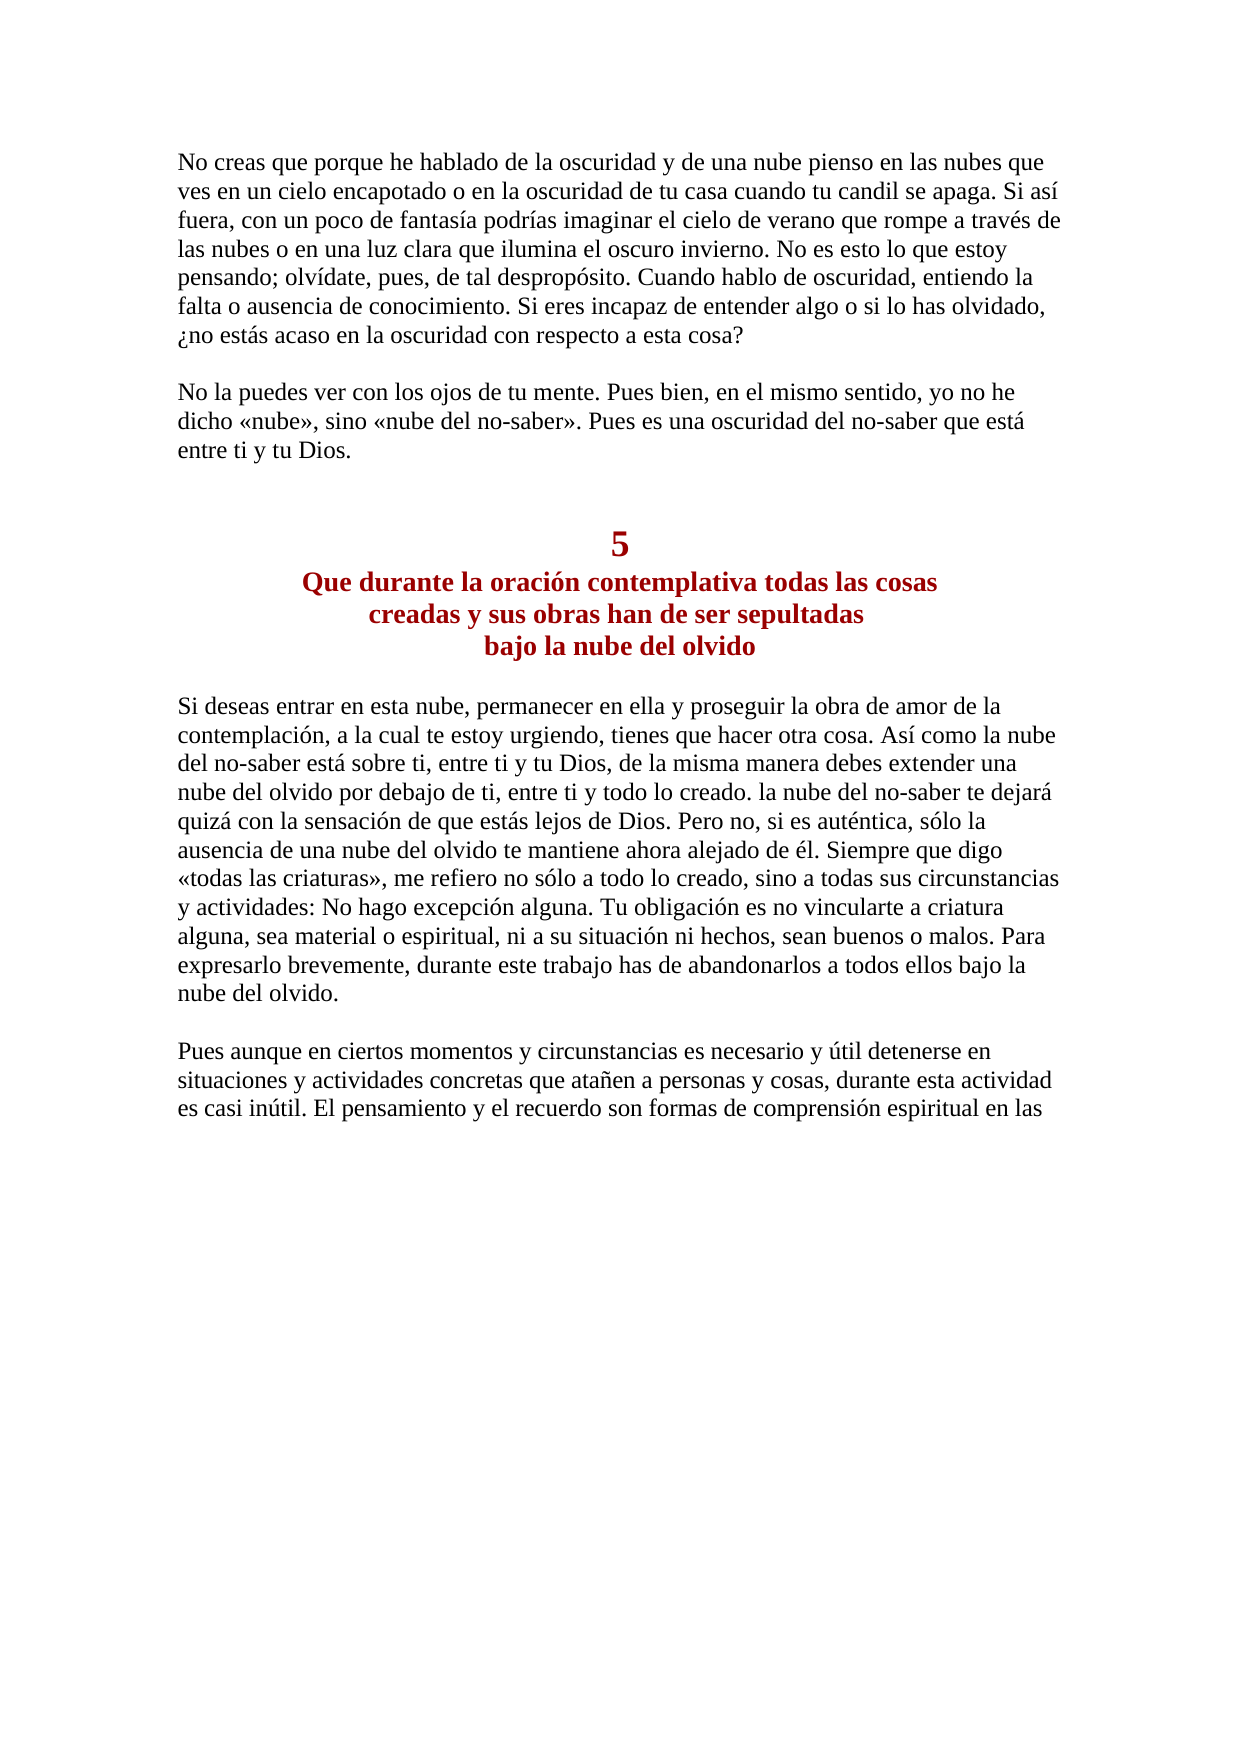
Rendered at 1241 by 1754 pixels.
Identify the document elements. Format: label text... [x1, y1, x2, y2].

text Pues aunque en ciertos momentos y circunstancias es necesario y útil detenerse en situaciones y actividades concretas que atañen a personas y cosas, durante esta actividad es casi inútil. El pensamiento y el recuerdo son formas de comprensión espiritual en las [177, 1037, 1062, 1122]
text Que durante la oración contemplativa todas las cosas [177, 565, 1062, 597]
text No la puedes ver con los ojos de tu mente. Pues bien, en el mismo sentido, yo no he dicho «nube», sino «nube del no-saber». Pues es una oscuridad del no-saber que está entre ti y tu Dios. [177, 378, 1025, 464]
text Si deseas entrar en esta nube, permanecer en ella y proseguir la obra de amor de la contemplación, a la cual te estoy urgiendo, tienes que hacer otra cosa. Así como la nube del no-saber está sobre ti, entre ti y tu Dios, de la misma manera debes extender una nube del olvido por debajo de ti, entre ti y todo lo creado. la nube del no-saber te dejará quizá con la sensación de que estás lejos de Dios. Pero no, si es auténtica, sólo la ausencia de una nube del olvido te mantiene ahora alejado de él. Siempre que digo «todas las criaturas», me refiero no sólo a todo lo creado, sino a todas sus circunstancias y actividades: No hago excepción alguna. Tu obligación es no vincularte a criatura alguna, sea material o espiritual, ni a su situación ni hechos, sean buenos o malos. Para expresarlo brevemente, durante este trabajo has de abandonarlos a todos ellos bajo la nube del olvido. [177, 691, 1062, 1008]
text No creas que porque he hablado de la oscuridad y de una nube pienso en las nubes que ves en un cielo encapotado o en la oscuridad de tu casa cuando tu candil se apaga. Si así fuera, con un poco de fantasía podrías imaginar el cielo de verano que rompe a través de las nubes o en una luz clara que ilumina el oscuro invierno. No es esto lo que estoy pensando; olvídate, pues, de tal despropósito. Cuando hablo de oscuridad, entiendo la falta o ausencia de conocimiento. Si eres incapaz de entender algo o si lo has olvidado, ¿no estás acaso en la oscuridad con respecto a esta cosa? [177, 148, 1062, 349]
text creadas y sus obras han de ser sepultadas bajo la nube del olvido [177, 598, 1062, 662]
text 5 [177, 523, 1062, 565]
